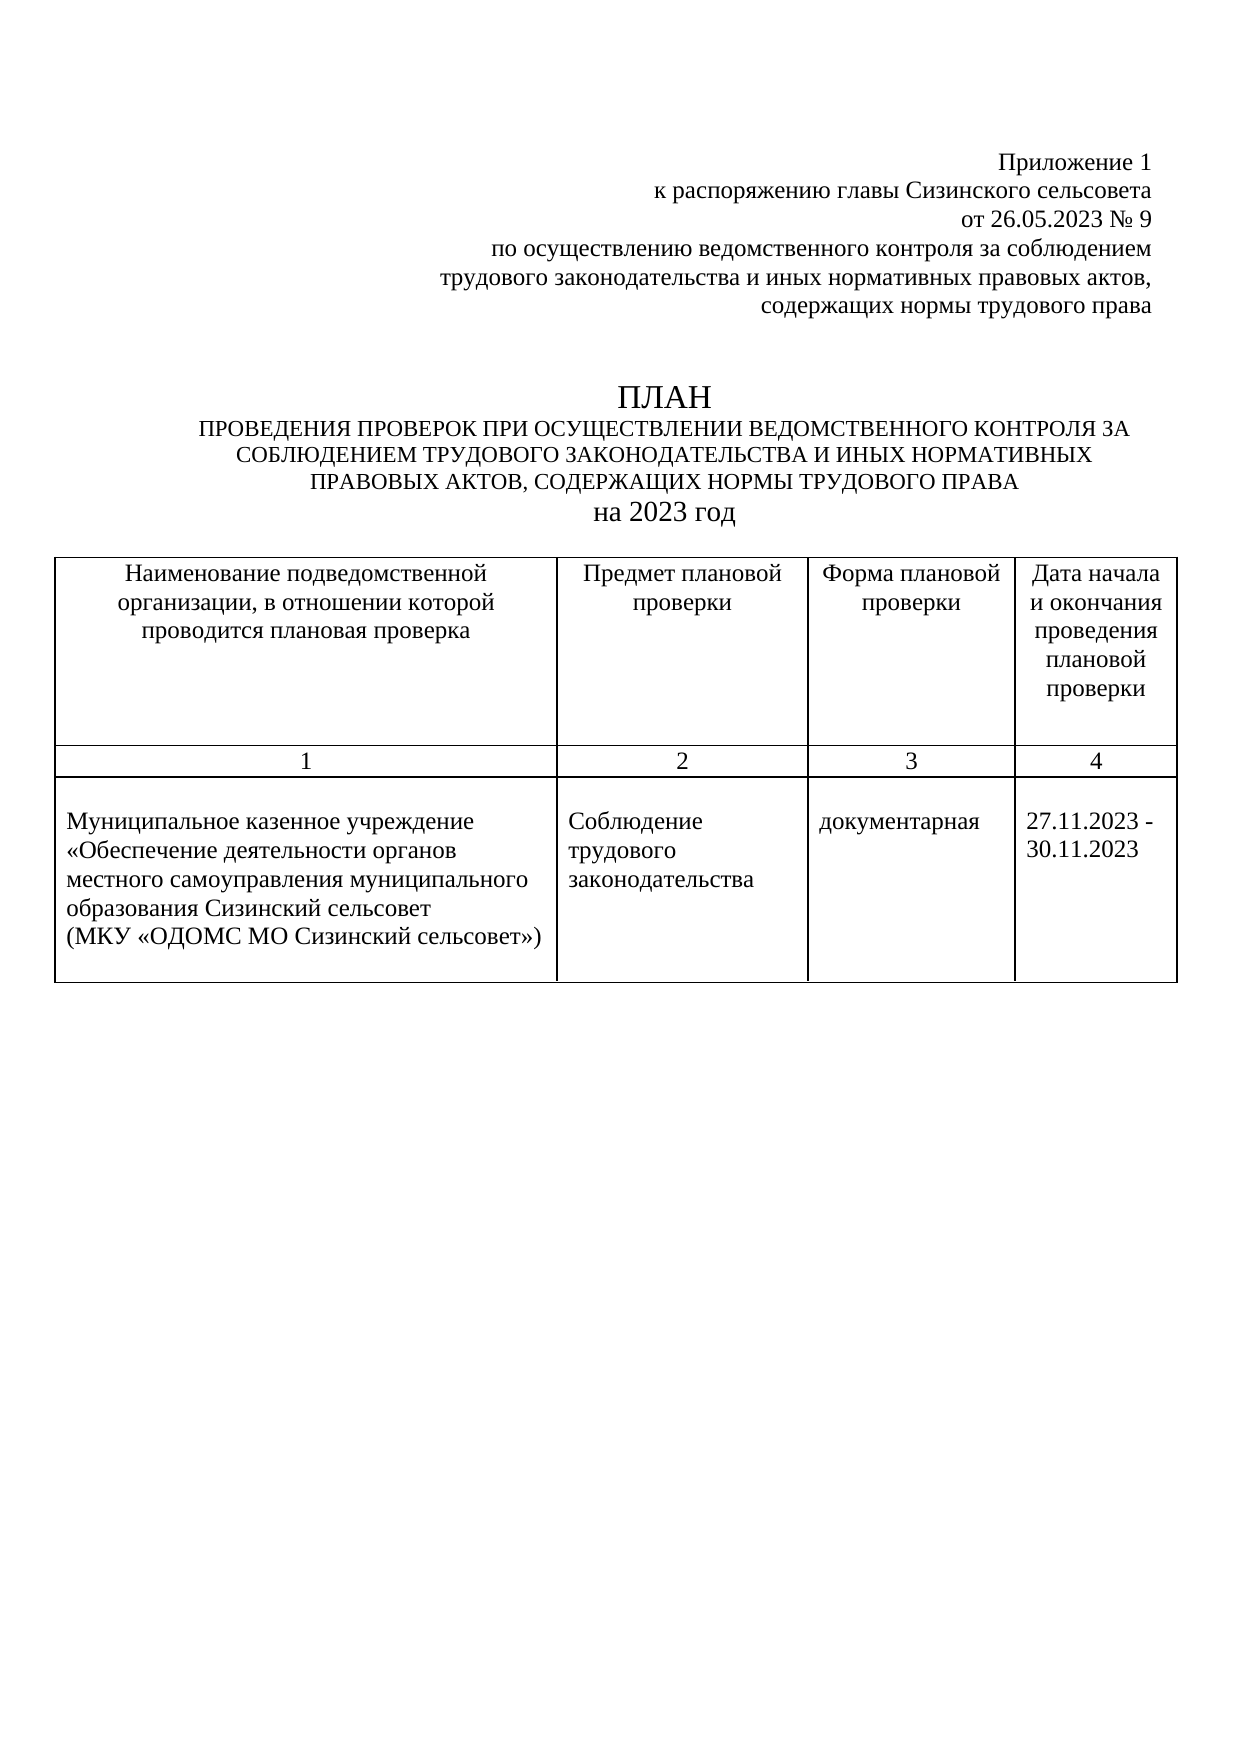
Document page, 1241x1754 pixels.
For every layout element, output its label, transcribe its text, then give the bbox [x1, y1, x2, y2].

table_header Наименование подведомственной организации, в отношении которой проводится плановая проверка [56, 558, 556, 745]
table_cell Муниципальное казенное учреждение «Обеспечение деятельности органов местного самоуправления муниципального образования Сизинский сельсовет (МКУ «ОДОМС МО Сизинский сельсовет») [56, 778, 556, 981]
text ПЛАН [177, 377, 1152, 415]
table_cell 27.11.2023 - 30.11.2023 [1016, 778, 1176, 981]
table_cell 1 [56, 746, 556, 776]
table_cell документарная [809, 778, 1014, 981]
text ПРОВЕДЕНИЯ ПРОВЕРОК ПРИ ОСУЩЕСТВЛЕНИИ ВЕДОМСТВЕННОГО КОНТРОЛЯ ЗА СОБЛЮДЕНИЕМ ТРУДОВОГО ЗАКОНОДАТЕЛЬСТВА И ИНЫХ НОРМАТИВНЫХ ПРАВОВЫХ АКТОВ, СОДЕРЖАЩИХ НОРМЫ ТРУДОВОГО ПРАВА [177, 415, 1152, 494]
text от 26.05.2023 № 9 [177, 204, 1152, 233]
text трудового законодательства и иных нормативных правовых актов, [177, 262, 1152, 291]
table_header Форма плановой проверки [809, 558, 1014, 745]
text на 2023 год [177, 494, 1152, 528]
table_cell 3 [809, 746, 1014, 776]
text Приложение 1 [177, 147, 1152, 176]
text к распоряжению главы Сизинского сельсовета [177, 176, 1152, 204]
text по осуществлению ведомственного контроля за соблюдением [177, 233, 1152, 262]
table_header Дата начала и окончания проведения плановой проверки [1016, 558, 1176, 745]
table_cell 4 [1016, 746, 1176, 776]
text содержащих нормы трудового права [177, 291, 1152, 319]
table_header Предмет плановой проверки [558, 558, 807, 745]
table_cell 2 [558, 746, 807, 776]
table_cell Соблюдение трудового законодательства [558, 778, 807, 981]
